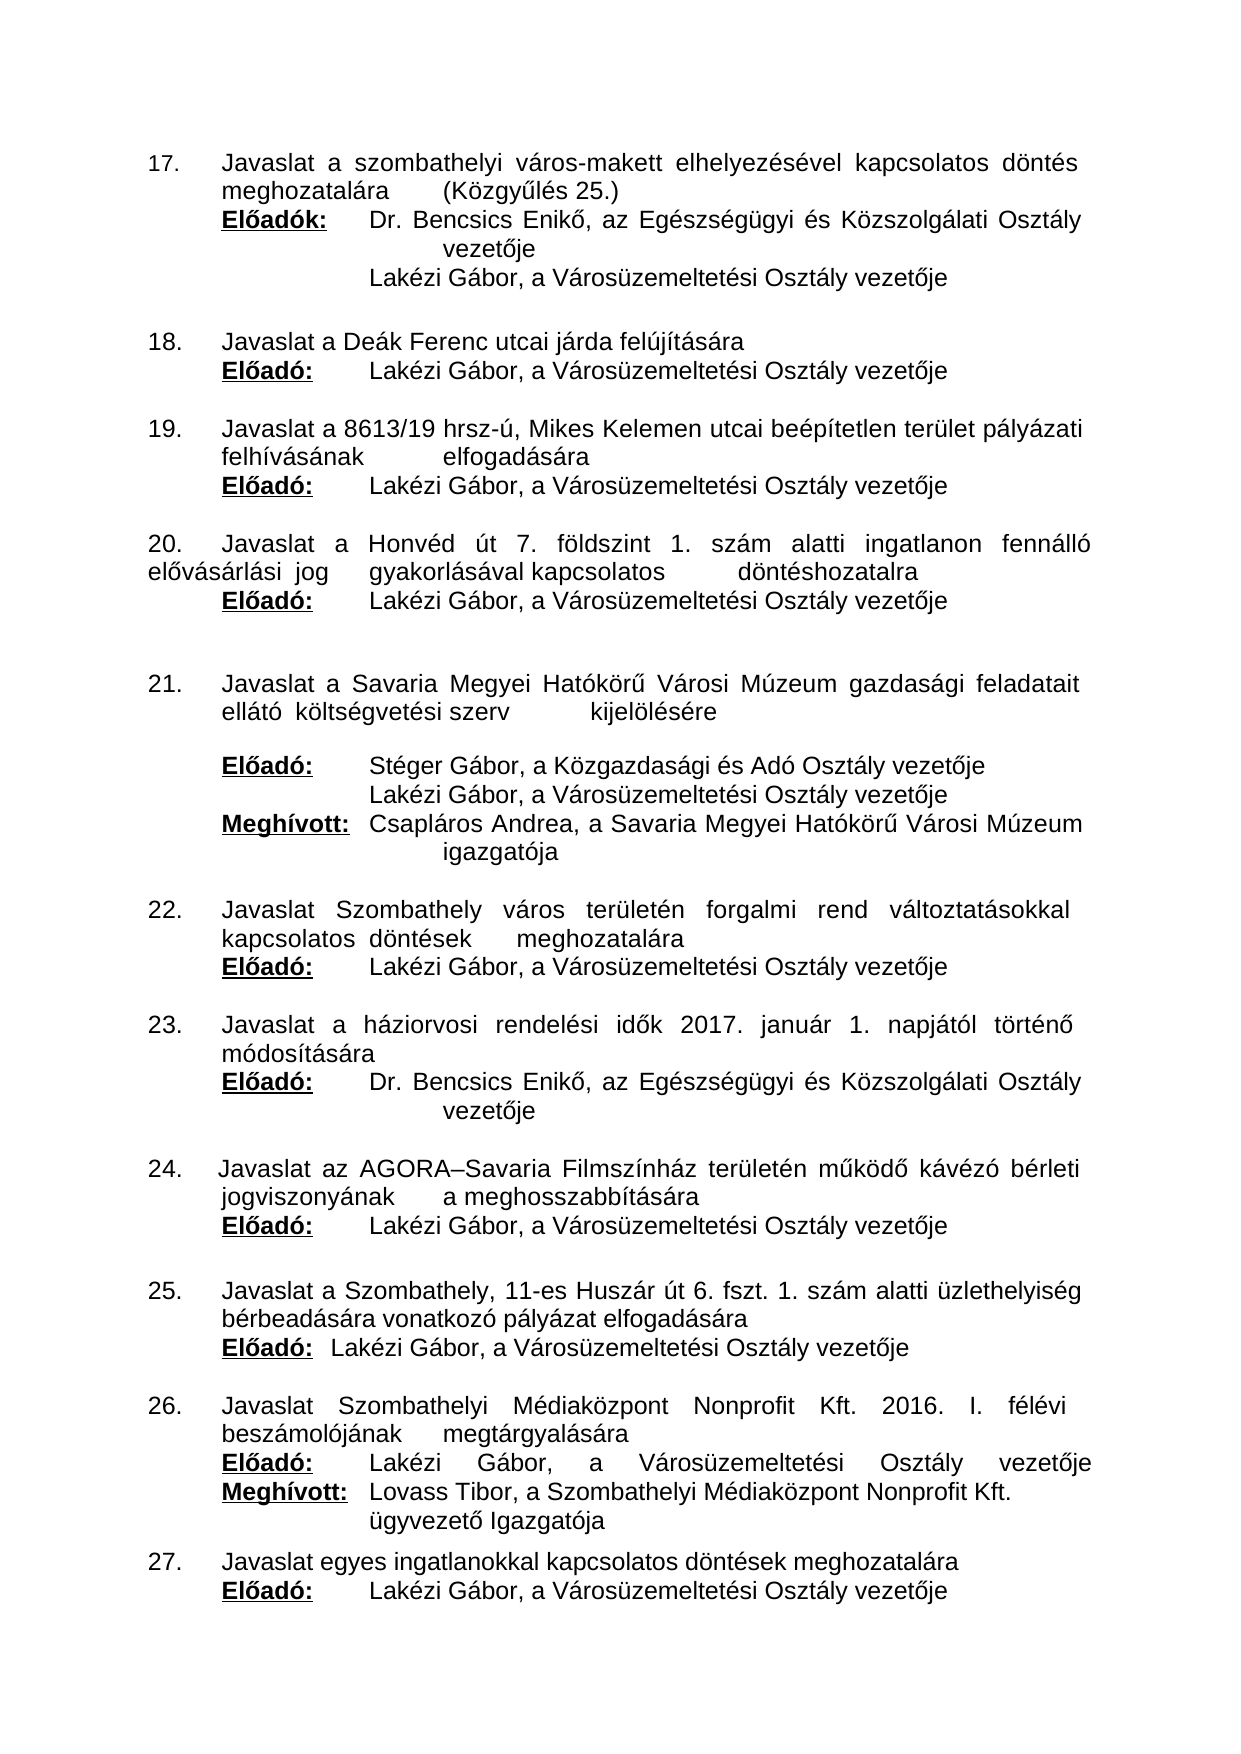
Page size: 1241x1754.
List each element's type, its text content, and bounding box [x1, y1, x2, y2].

text Előadó: Lakézi Gábor, a Városüzemeltetési Osztály vezetője [148, 952, 1093, 981]
list Előadó: Dr. Bencsics Enikő, az Egészségügyi és Közszolgálati Osztály vezetője [148, 1067, 1093, 1125]
text 18. Javaslat a Deák Ferenc utcai járda felújítására [148, 327, 1093, 356]
list Előadó: Lakézi Gábor, a Városüzemeltetési Osztály vezetője [148, 471, 1093, 500]
text 22. Javaslat Szombathely város területén forgalmi rend változtatásokkal kapcsolatos döntések meghozatalára [148, 895, 1093, 952]
text 23. Javaslat a háziorvosi rendelési idők 2017. január 1. napjától történő módosítására [148, 1010, 1093, 1067]
text Előadó: Lakézi Gábor, a Városüzemeltetési Osztály vezetője [148, 1333, 1093, 1362]
list Előadó: Lakézi Gábor, a Városüzemeltetési Osztály vezetője [148, 1211, 1093, 1240]
list Javaslat egyes ingatlanokkal kapcsolatos döntések meghozatalára [148, 1547, 1093, 1576]
list Előadó: Lakézi Gábor, a Városüzemeltetési Osztály vezetője [148, 1576, 1093, 1604]
list Előadók: Dr. Bencsics Enikő, az Egészségügyi és Közszolgálati Osztály vezetője [148, 205, 1093, 263]
list Javaslat a Szombathely, 11-es Huszár út 6. fszt. 1. szám alatti üzlethelyiség bérbeadására vonatkozó pályázat elfogadására [148, 1276, 1093, 1333]
list Meghívott: Csapláros Andrea, a Savaria Megyei Hatókörű Városi Múzeum igazgatója [148, 808, 1093, 866]
list Lakézi Gábor, a Városüzemeltetési Osztály vezetője [148, 263, 1093, 291]
list Javaslat a szombathelyi város-makett elhelyezésével kapcsolatos döntés meghozatalára (Közgyűlés 25.) [148, 148, 1093, 205]
list Javaslat az AGORA–Savaria Filmszínház területén működő kávézó bérleti jogviszonyának a meghosszabbítására [148, 1153, 1093, 1211]
text Előadó: Lakézi Gábor, a Városüzemeltetési Osztály vezetője [148, 356, 1092, 385]
list Lakézi Gábor, a Városüzemeltetési Osztály vezetője [148, 780, 1093, 808]
list Előadó: Stéger Gábor, a Közgazdasági és Adó Osztály vezetője [148, 751, 1093, 780]
text 19. Javaslat a 8613/19 hrsz-ú, Mikes Kelemen utcai beépítetlen terület pályázati felhívásának elfogadására [148, 413, 1093, 471]
text 20. Javaslat a Honvéd út 7. földszint 1. szám alatti ingatlanon fennálló elővásárlási jog gyakorlásával kapcsolatos döntéshozatalra [148, 528, 1093, 586]
list Előadó: Lakézi Gábor, a Városüzemeltetési Osztály vezetője [148, 586, 1093, 615]
text 21. Javaslat a Savaria Megyei Hatókörű Városi Múzeum gazdasági feladatait ellátó költségvetési szerv kijelölésére [148, 668, 1093, 726]
list Javaslat Szombathelyi Médiaközpont Nonprofit Kft. 2016. I. félévi beszámolójának megtárgyalására Előadó: Lakézi Gábor, a Városüzemeltetési Osztály vezetője Meghívott: Lovass Tibor, a Szombathelyi Médiaközpont Nonprofit Kft. ügyvezető Igazgatója [148, 1391, 1093, 1534]
